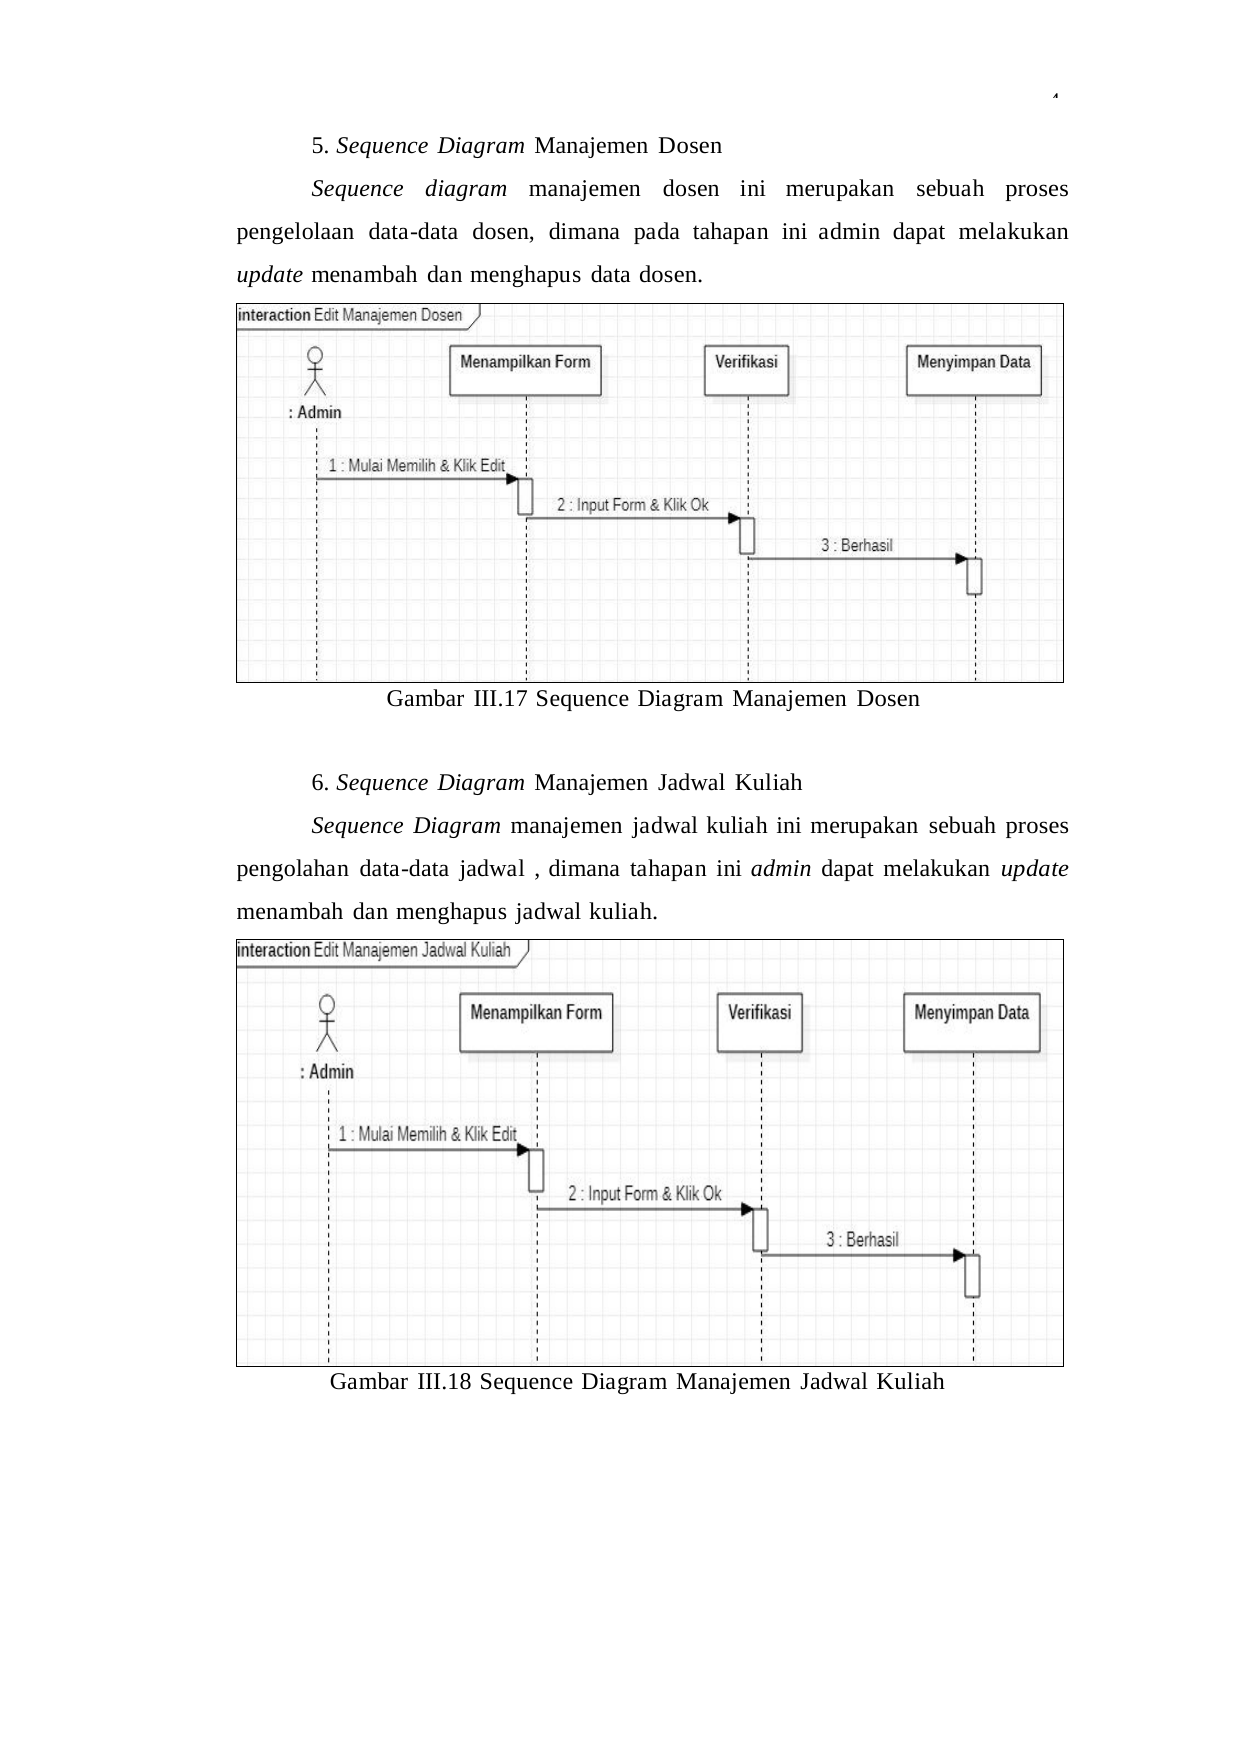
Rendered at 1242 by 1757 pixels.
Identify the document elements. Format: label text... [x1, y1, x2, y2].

text 5. Sequence Diagram Manajemen Dosen [311, 131, 1077, 158]
text Sequence diagram manajemen dosen ini merupakan sebuah proses pengelolaan data-data dosen, dimana pada tahapan ini admin dapat melakukan update menambah dan menghapus data dosen. [236, 174, 1069, 287]
text Gambar III.18 Sequence Diagram Manajemen Jadwal Kuliah [329, 1367, 1077, 1394]
picture [237, 940, 1063, 1366]
text 6. Sequence Diagram Manajemen Jadwal Kuliah [311, 768, 1077, 796]
text Gambar III.17 Sequence Diagram Manajemen Dosen [386, 683, 1077, 711]
text Sequence Diagram manajemen jadwal kuliah ini merupakan sebuah proses pengolahan data-data jadwal , dimana tahapan ini admin dapat melakukan update menambah dan menghapus jadwal kuliah. [236, 811, 1069, 924]
picture [237, 304, 1063, 682]
